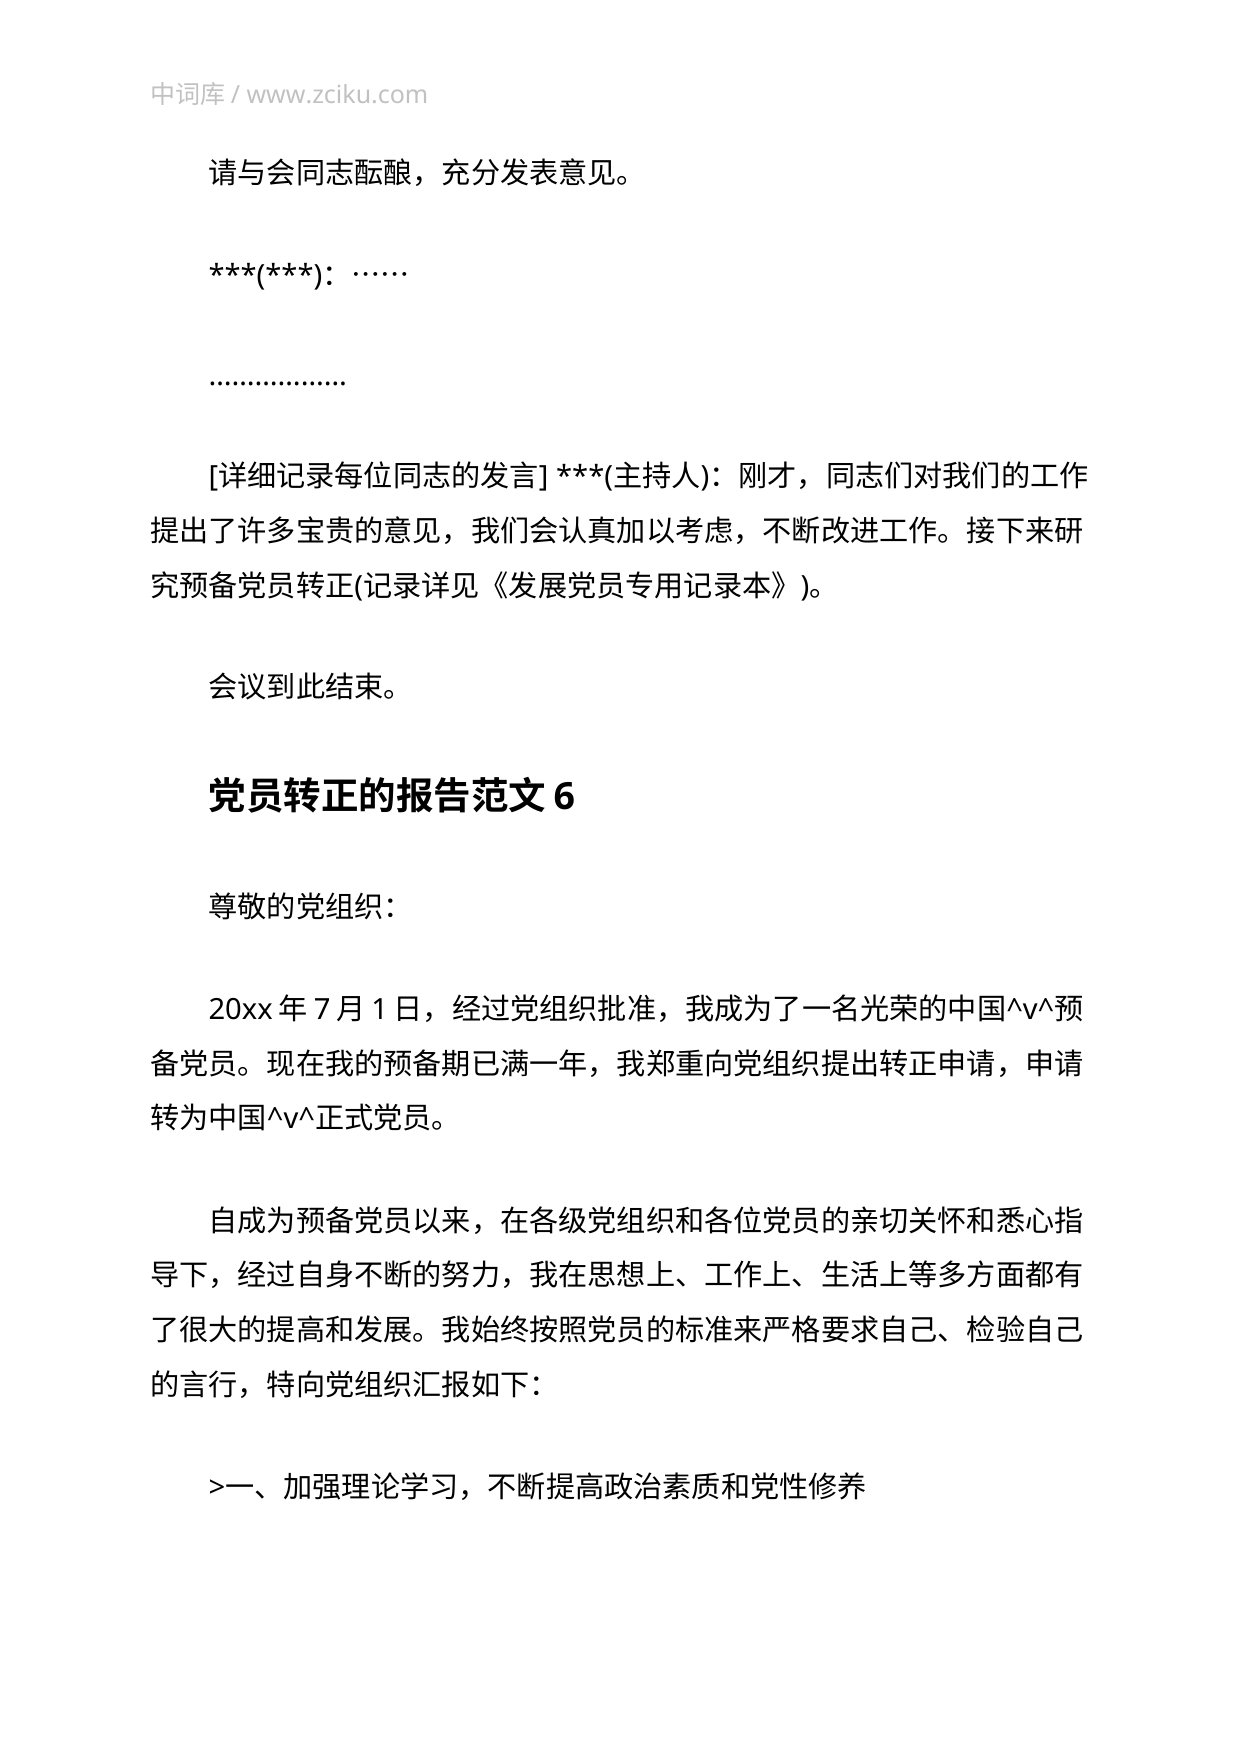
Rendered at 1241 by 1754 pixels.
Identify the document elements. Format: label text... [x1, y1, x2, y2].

text >一、加强理论学习，不断提高政治素质和党性修养 [150, 1463, 1090, 1506]
text 尊敬的党组织： [150, 883, 1090, 926]
text 党员转正的报告范文6 [150, 766, 1090, 820]
text ……………… [150, 354, 1090, 393]
text [详细记录每位同志的发言] ***(主持人)：刚才，同志们对我们的工作提出了许多宝贵的意见，我们会认真加以考虑，不断改进工作。接下来研究预备党员转正(记录详见《发展党员专用记录本》)。 [150, 452, 1090, 604]
text 请与会同志酝酿，充分发表意见。 [150, 150, 1090, 192]
text 会议到此结束。 [150, 664, 1090, 706]
text ***(***)：…… [150, 252, 1090, 294]
text 自成为预备党员以来，在各级党组织和各位党员的亲切关怀和悉心指导下，经过自身不断的努力，我在思想上、工作上、生活上等多方面都有了很大的提高和发展。我始终按照党员的标准来严格要求自己、检验自己的言行，特向党组织汇报如下： [150, 1197, 1090, 1404]
text 20xx年7月1日，经过党组织批准，我成为了一名光荣的中国^v^预备党员。现在我的预备期已满一年，我郑重向党组织提出转正申请，申请转为中国^v^正式党员。 [150, 985, 1090, 1137]
